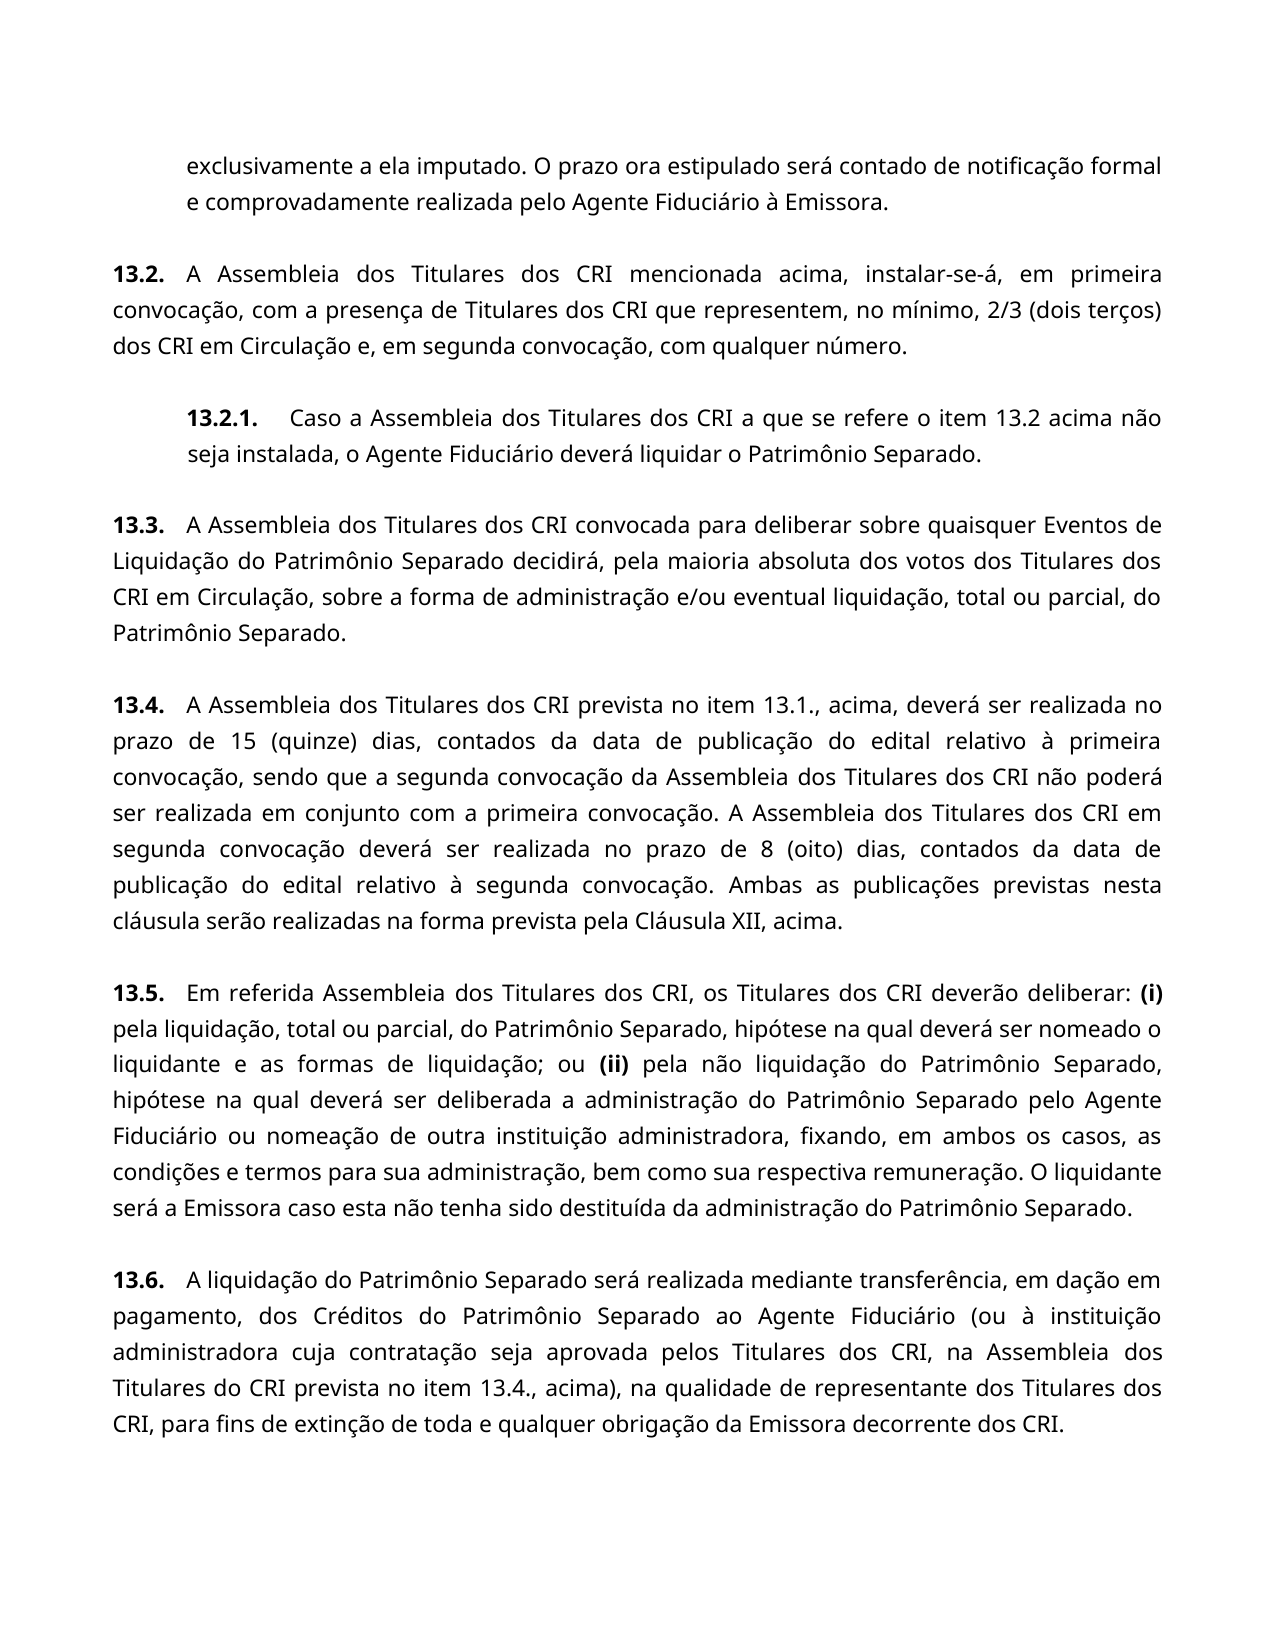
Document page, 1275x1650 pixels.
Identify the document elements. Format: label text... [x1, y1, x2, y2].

list A Assembleia dos Titulares dos CRI convocada para deliberar sobre quaisquer Eventos de Liquidação do Patrimônio Separado decidirá, pela maioria absoluta dos votos dos Titulares dos CRI em Circulação, sobre a forma de administração e/ou eventual liquidação, total ou parcial, do Patrimônio Separado. [112, 509, 1163, 648]
list A liquidação do Patrimônio Separado será realizada mediante transferência, em dação em pagamento, dos Créditos do Patrimônio Separado ao Agente Fiduciário (ou à instituição administradora cuja contratação seja aprovada pelos Titulares dos CRI, na Assembleia dos Titulares do CRI prevista no item 13.4., acima), na qualidade de representante dos Titulares dos CRI, para fins de extinção de toda e qualquer obrigação da Emissora decorrente dos CRI. [112, 1264, 1163, 1439]
list A Assembleia dos Titulares dos CRI prevista no item 13.1., acima, deverá ser realizada no prazo de 15 (quinze) dias, contados da data de publicação do edital relativo à primeira convocação, sendo que a segunda convocação da Assembleia dos Titulares dos CRI não poderá ser realizada em conjunto com a primeira convocação. A Assembleia dos Titulares dos CRI em segunda convocação deverá ser realizada no prazo de 8 (oito) dias, contados da data de publicação do edital relativo à segunda convocação. Ambas as publicações previstas nesta cláusula serão realizadas na forma prevista pela Cláusula XII, acima. [112, 689, 1163, 936]
list Caso a Assembleia dos Titulares dos CRI a que se refere o item 13.2 acima não seja instalada, o Agente Fiduciário deverá liquidar o Patrimônio Separado. [186, 402, 1163, 469]
list A Assembleia dos Titulares dos CRI mencionada acima, instalar-se-á, em primeira convocação, com a presença de Titulares dos CRI que representem, no mínimo, 2/3 (dois terços) dos CRI em Circulação e, em segunda convocação, com qualquer número. [112, 258, 1163, 361]
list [186, 150, 1163, 217]
list Em referida Assembleia dos Titulares dos CRI, os Titulares dos CRI deverão deliberar: (i) pela liquidação, total ou parcial, do Patrimônio Separado, hipótese na qual deverá ser nomeado o liquidante e as formas de liquidação; ou (ii) pela não liquidação do Patrimônio Separado, hipótese na qual deverá ser deliberada a administração do Patrimônio Separado pelo Agente Fiduciário ou nomeação de outra instituição administradora, fixando, em ambos os casos, as condições e termos para sua administração, bem como sua respectiva remuneração. O liquidante será a Emissora caso esta não tenha sido destituída da administração do Patrimônio Separado. [112, 977, 1163, 1223]
